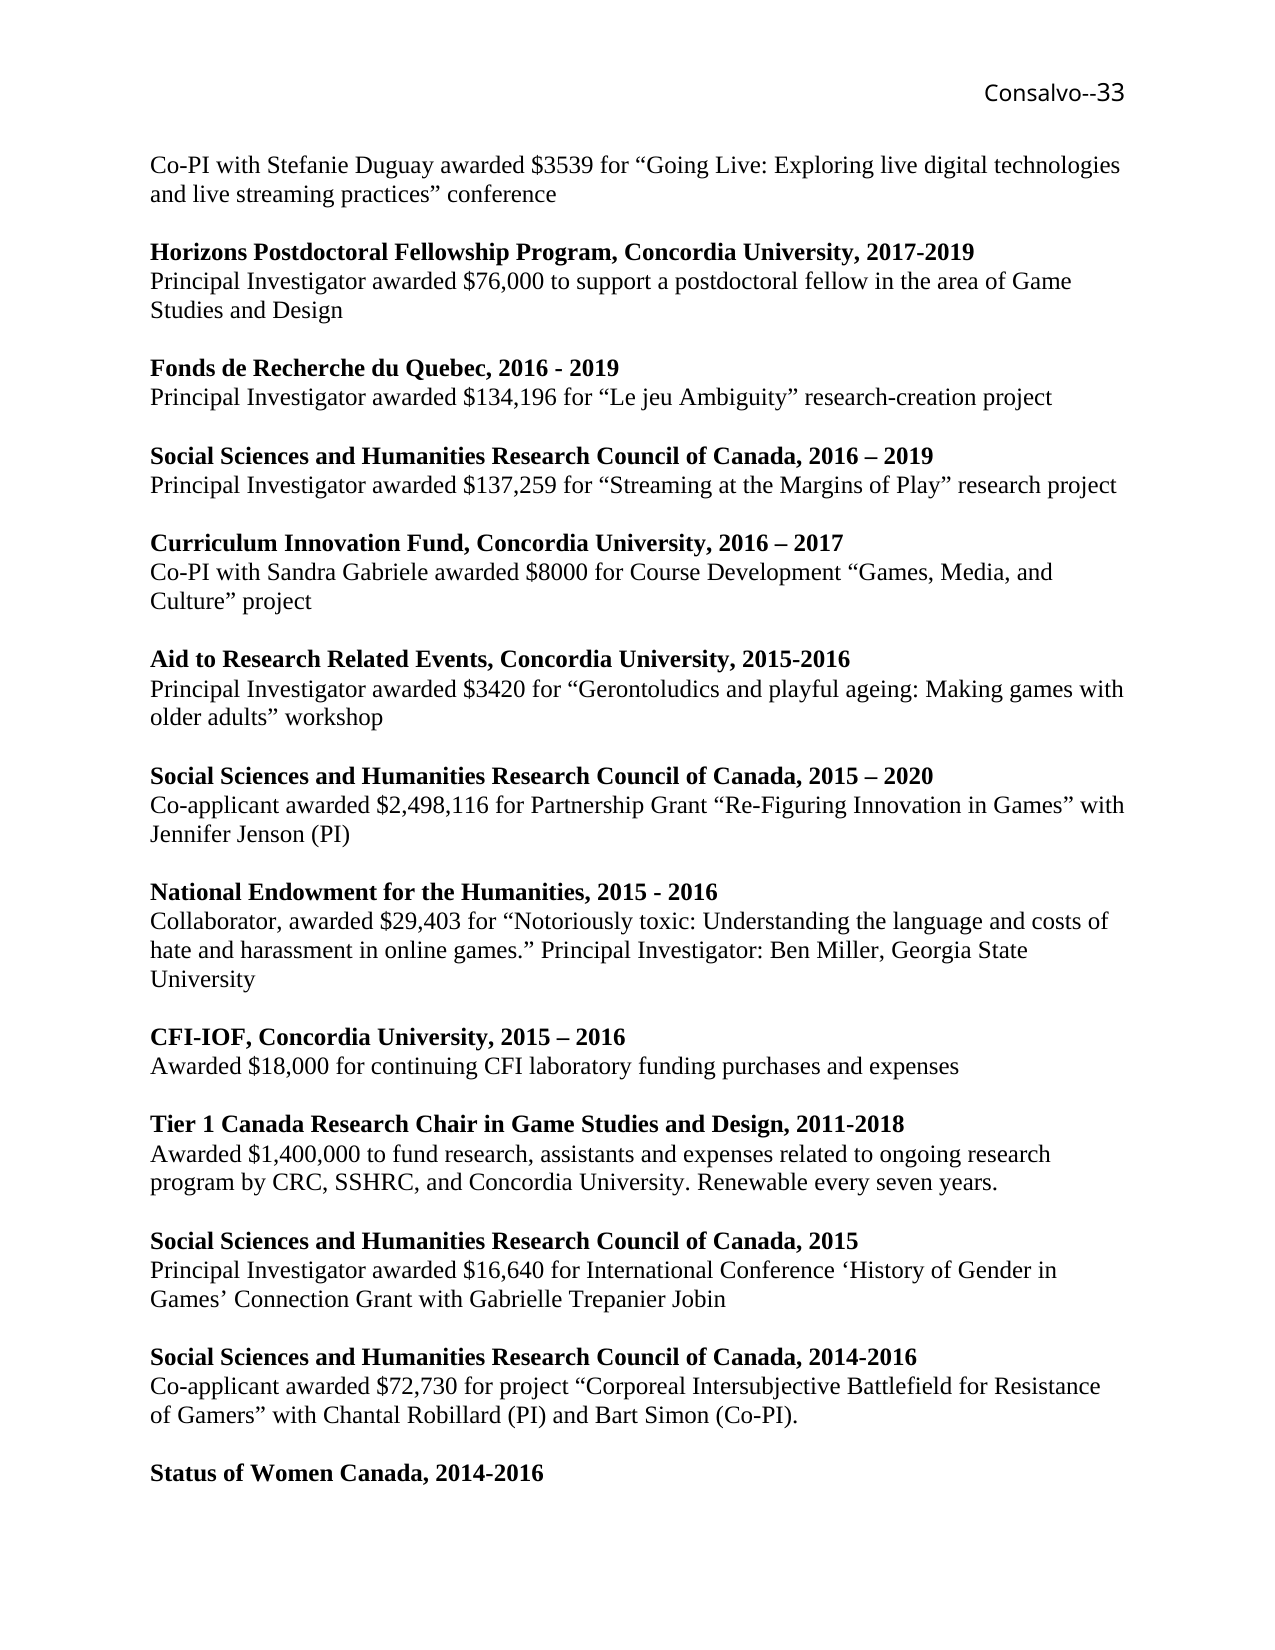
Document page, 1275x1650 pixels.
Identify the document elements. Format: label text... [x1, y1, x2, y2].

text Co-applicant awarded $72,730 for project “Corporeal Intersubjective Battlefield for Resistance of Gamers” with Chantal Robillard (PI) and Bart Simon (Co-PI). [150, 1371, 1125, 1429]
list Collaborator, awarded $29,403 for “Notoriously toxic: Understanding the language and costs of hate and harassment in online games.” Principal Investigator: Ben Miller, Georgia State University [150, 906, 1125, 992]
text Horizons Postdoctoral Fellowship Program, Concordia University, 2017-2019 [150, 237, 1125, 266]
text Co-PI with Sandra Gabriele awarded $8000 for Course Development “Games, Media, and Culture” project [150, 557, 1125, 615]
list CFI-IOF, Concordia University, 2015 – 2016 [150, 1022, 1125, 1051]
list Principal Investigator awarded $137,259 for “Streaming at the Margins of Play” research project [150, 470, 1125, 499]
text Status of Women Canada, 2014-2016 [150, 1458, 1125, 1487]
text Curriculum Innovation Fund, Concordia University, 2016 – 2017 [150, 528, 1125, 557]
list Social Sciences and Humanities Research Council of Canada, 2016 – 2019 [150, 441, 1125, 469]
list Awarded $1,400,000 to fund research, assistants and expenses related to ongoing research program by CRC, SSHRC, and Concordia University. Renewable every seven years. [150, 1139, 1125, 1196]
list Fonds de Recherche du Quebec, 2016 - 2019 [150, 353, 1125, 382]
list Social Sciences and Humanities Research Council of Canada, 2015 – 2020 [150, 761, 1125, 789]
text Principal Investigator awarded $76,000 to support a postdoctoral fellow in the area of Game Studies and Design [150, 266, 1125, 324]
list Co-PI with Stefanie Duguay awarded $3539 for “Going Live: Exploring live digital technologies and live streaming practices” conference [150, 150, 1125, 207]
text Social Sciences and Humanities Research Council of Canada, 2015 [150, 1226, 1125, 1254]
list National Endowment for the Humanities, 2015 - 2016 [150, 877, 1125, 906]
list Principal Investigator awarded $134,196 for “Le jeu Ambiguity” research-creation project [150, 382, 1125, 411]
list Aid to Research Related Events, Concordia University, 2015-2016 [150, 644, 1125, 673]
list Principal Investigator awarded $3420 for “Gerontoludics and playful ageing: Making games with older adults” workshop [150, 674, 1125, 731]
list Co-applicant awarded $2,498,116 for Partnership Grant “Re-Figuring Innovation in Games” with Jennifer Jenson (PI) [150, 790, 1125, 847]
list Tier 1 Canada Research Chair in Game Studies and Design, 2011-2018 [150, 1109, 1125, 1138]
text Principal Investigator awarded $16,640 for International Conference ‘History of Gender in Games’ Connection Grant with Gabrielle Trepanier Jobin [150, 1255, 1125, 1312]
list Awarded $18,000 for continuing CFI laboratory funding purchases and expenses [150, 1051, 1125, 1080]
text Social Sciences and Humanities Research Council of Canada, 2014-2016 [150, 1342, 1125, 1371]
